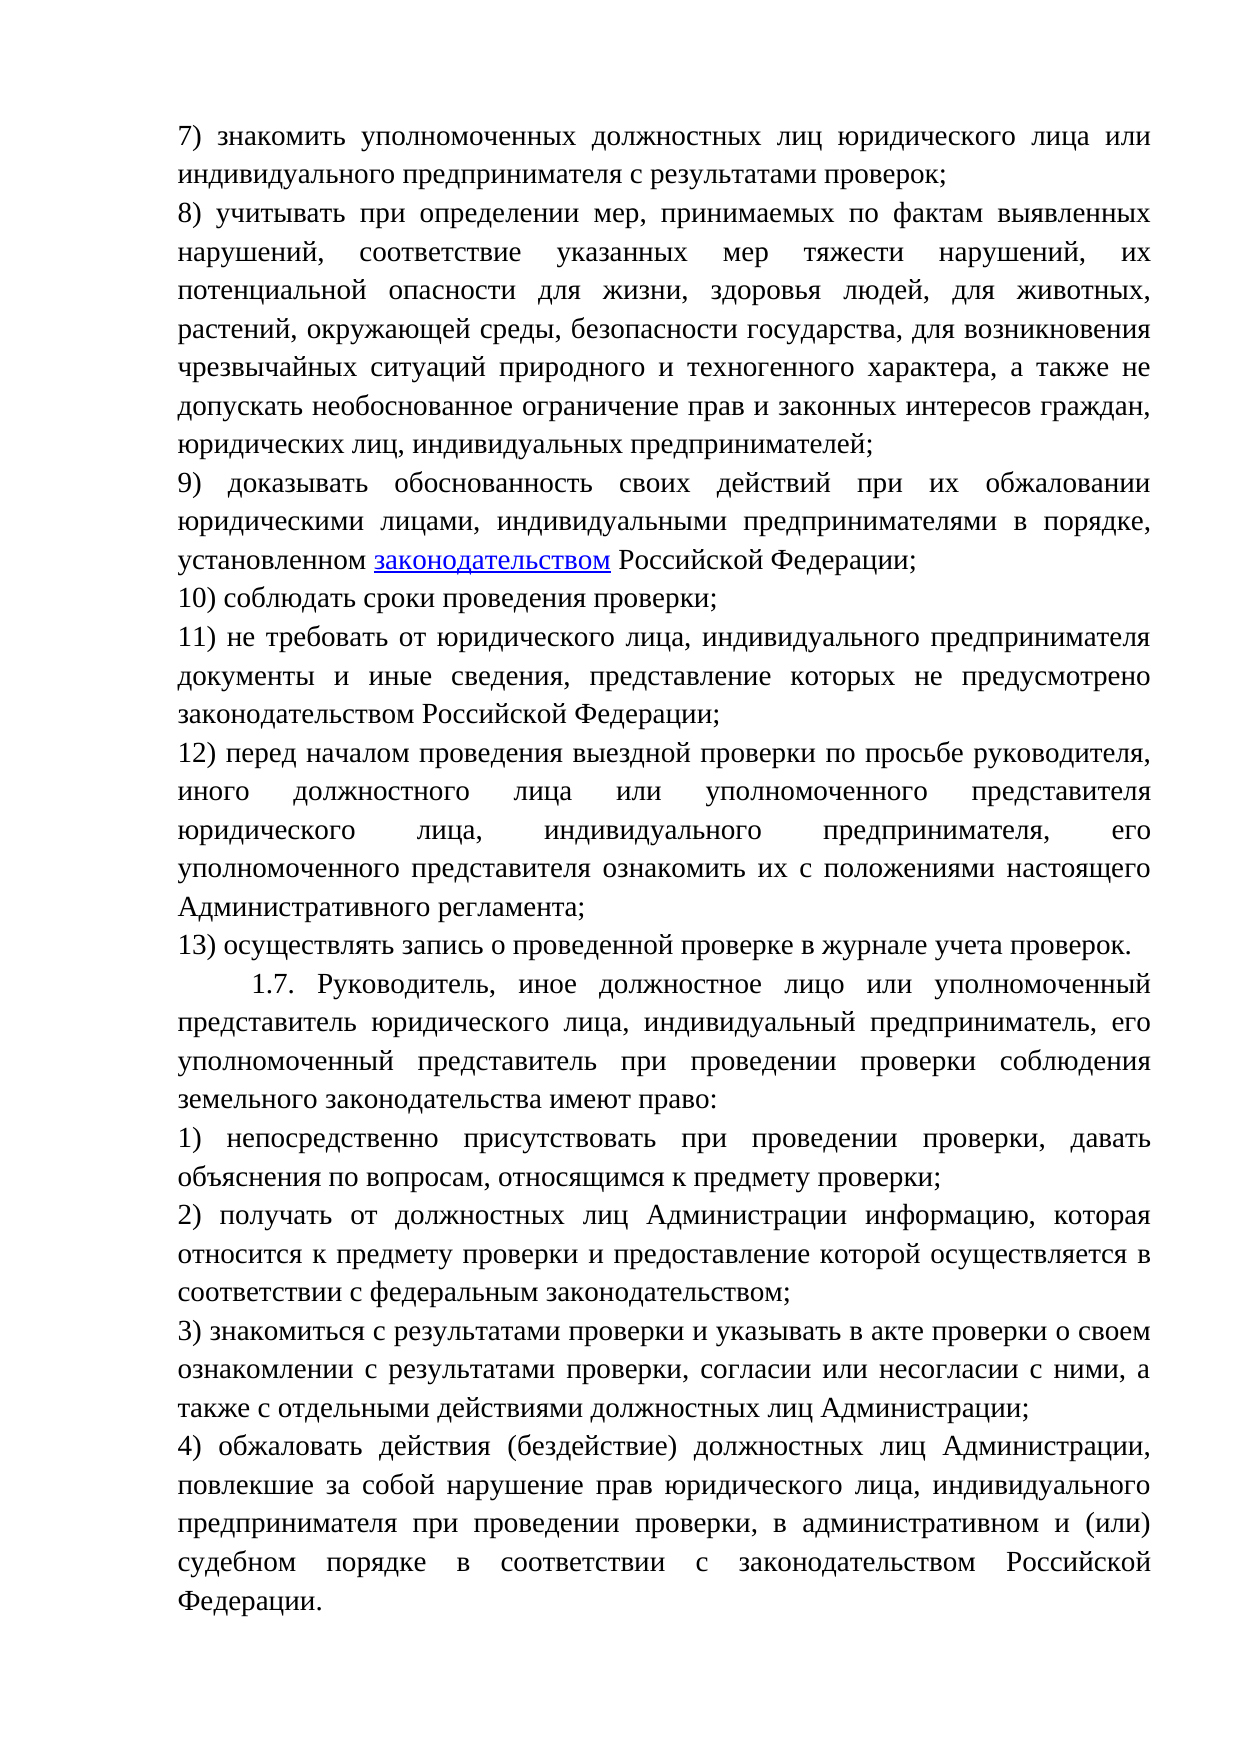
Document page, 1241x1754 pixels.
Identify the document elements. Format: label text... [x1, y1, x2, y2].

text 2) получать от должностных лиц Администрации информацию, которая относится к предмету проверки и предоставление которой осуществляется в соответствии с федеральным законодательством; [177, 1197, 1152, 1308]
text 3) знакомиться с результатами проверки и указывать в акте проверки о своем ознакомлении с результатами проверки, согласии или несогласии с ними, а также с отдельными действиями должностных лиц Администрации; [177, 1313, 1152, 1423]
text 1) непосредственно присутствовать при проведении проверки, давать объяснения по вопросам, относящимся к предмету проверки; [177, 1120, 1152, 1192]
text 11) не требовать от юридического лица, индивидуального предпринимателя документы и иные сведения, представление которых не предусмотрено законодательством Российской Федерации; [177, 619, 1152, 730]
text 7) знакомить уполномоченных должностных лиц юридического лица или индивидуального предпринимателя с результатами проверок; [177, 118, 1152, 190]
text 13) осуществлять запись о проведенной проверке в журнале учета проверок. [177, 927, 1152, 961]
text 10) соблюдать сроки проведения проверки; [177, 581, 1152, 614]
text 8) учитывать при определении мер, принимаемых по фактам выявленных нарушений, соответствие указанных мер тяжести нарушений, их потенциальной опасности для жизни, здоровья людей, для животных, растений, окружающей среды, безопасности государства, для возникновения чрезвычайных ситуаций природного и техногенного характера, а также не допускать необоснованное ограничение прав и законных интересов граждан, юридических лиц, индивидуальных предпринимателей; [177, 195, 1152, 460]
text 4) обжаловать действия (бездействие) должностных лиц Администрации, повлекшие за собой нарушение прав юридического лица, индивидуального предпринимателя при проведении проверки, в административном и (или) судебном порядке в соответствии с законодательством Российской Федерации. [177, 1428, 1152, 1616]
text 9) доказывать обоснованность своих действий при их обжаловании юридическими лицами, индивидуальными предпринимателями в порядке, установленном законодательством Российской Федерации; [177, 465, 1152, 576]
text 1.7. Руководитель, иное должностное лицо или уполномоченный представитель юридического лица, индивидуальный предприниматель, его уполномоченный представитель при проведении проверки соблюдения земельного законодательства имеют право: [177, 966, 1152, 1115]
text 12) перед началом проведения выездной проверки по просьбе руководителя, иного должностного лица или уполномоченного представителя юридического лица, индивидуального предпринимателя, его уполномоченного представителя ознакомить их с положениями настоящего Административного регламента; [177, 735, 1152, 922]
